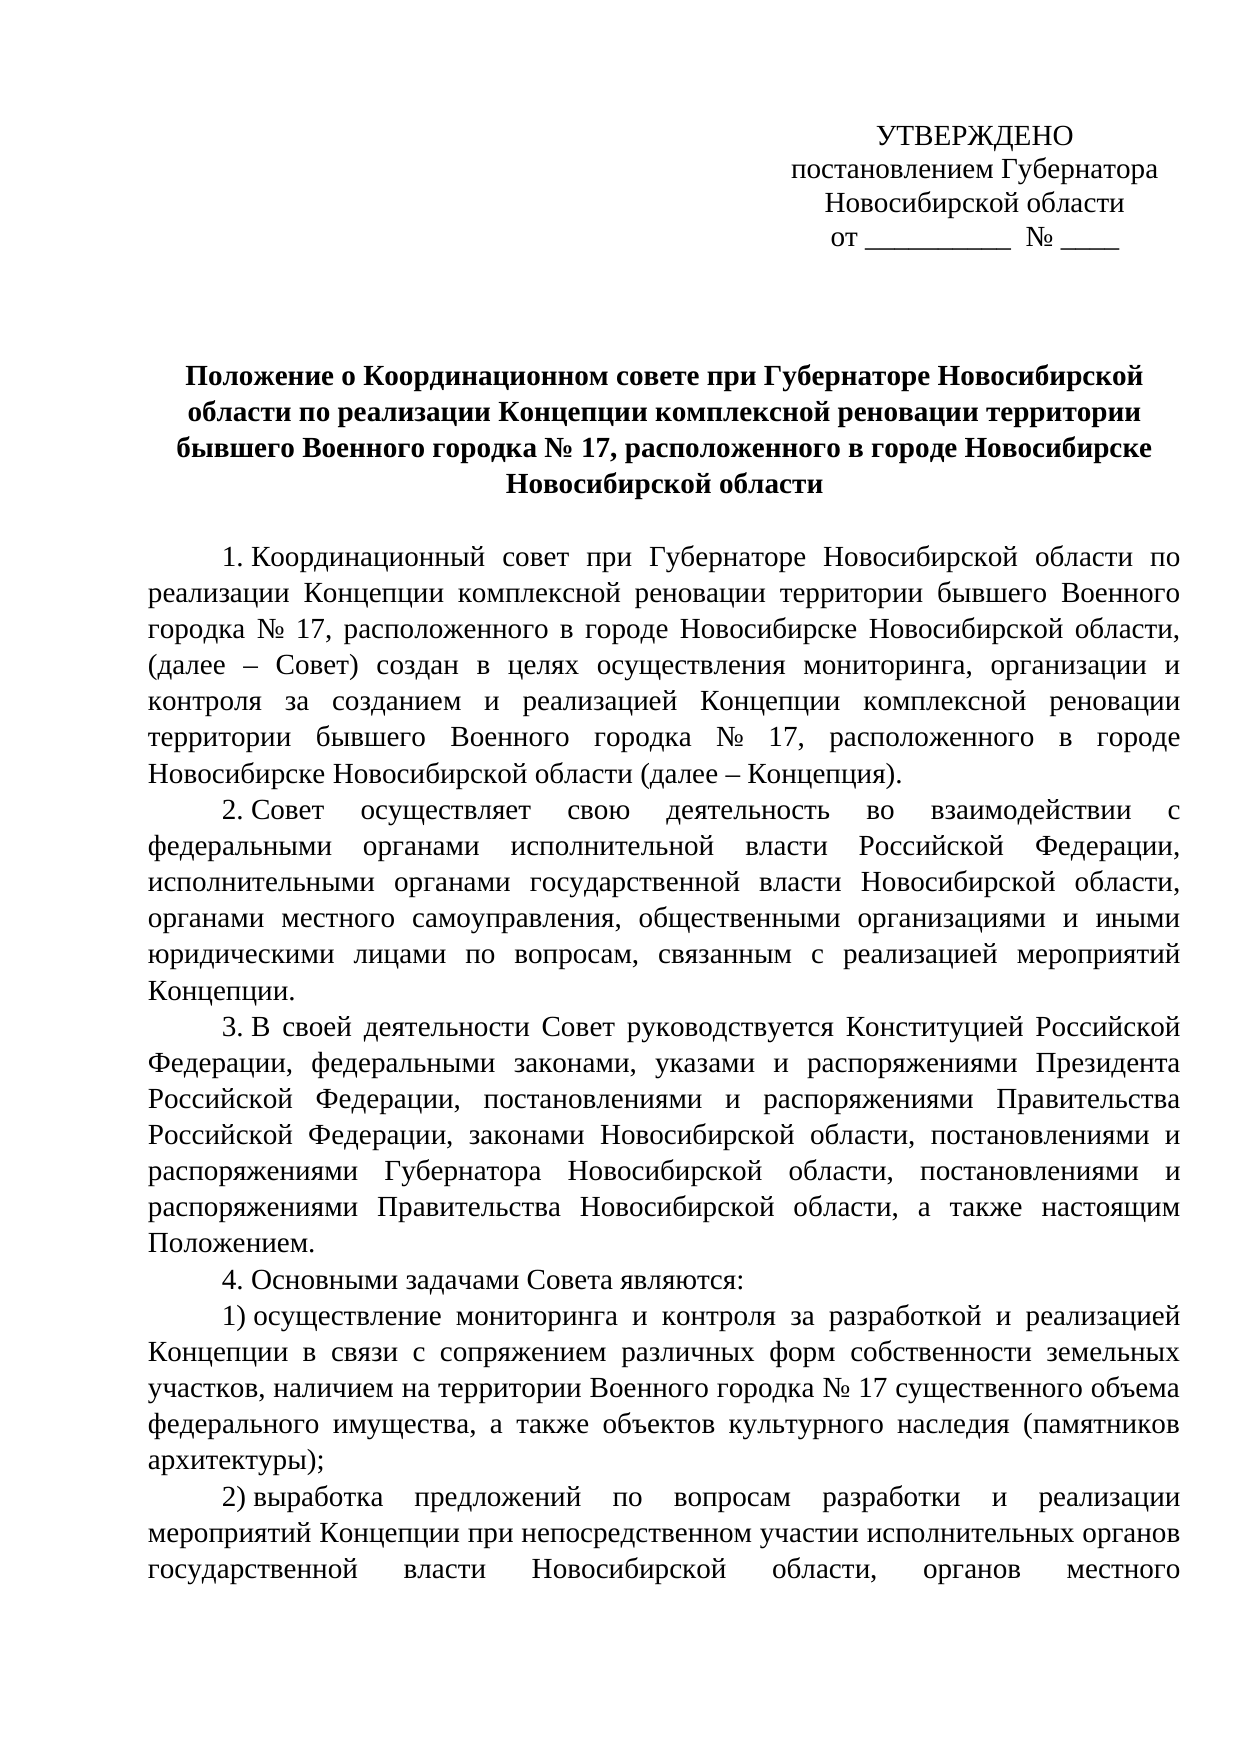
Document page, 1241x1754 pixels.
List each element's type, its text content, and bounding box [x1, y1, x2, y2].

list 2. Совет осуществляет свою деятельность во взаимодействии с федеральными органами исполнительной власти Российской Федерации, исполнительными органами государственной власти Новосибирской области, органами местного самоуправления, общественными организациями и иными юридическими лицами по вопросам, связанным с реализацией мероприятий Концепции. [148, 792, 1181, 1006]
text Новосибирской области [768, 185, 1181, 219]
list 1) осуществление мониторинга и контроля за разработкой и реализацией Концепции в связи с сопряжением различных форм собственности земельных участков, наличием на территории Военного городка № 17 существенного объема федерального имущества, а также объектов культурного наследия (памятников архитектуры); [148, 1298, 1181, 1476]
list 4. Основными задачами Совета являются: [148, 1262, 1181, 1295]
list 3. В своей деятельности Совет руководствуется Конституцией Российской Федерации, федеральными законами, указами и распоряжениями Президента Российской Федерации, постановлениями и распоряжениями Правительства Российской Федерации, законами Новосибирской области, постановлениями и распоряжениями Губернатора Новосибирской области, постановлениями и распоряжениями Правительства Новосибирской области, а также настоящим Положением. [148, 1009, 1181, 1259]
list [148, 1479, 1181, 1584]
text УТВЕРЖДЕНО [768, 118, 1181, 152]
text Положение о Координационном совете при Губернаторе Новосибирской области по реализации Концепции комплексной реновации территории бывшего Военного городка № 17, расположенного в городе Новосибирске Новосибирской области [148, 358, 1181, 500]
text постановлением Губернатора [768, 152, 1181, 185]
list 1. Координационный совет при Губернаторе Новосибирской области по реализации Концепции комплексной реновации территории бывшего Военного городка № 17, расположенного в городе Новосибирске Новосибирской области, (далее – Совет) создан в целях осуществления мониторинга, организации и контроля за созданием и реализацией Концепции комплексной реновации территории бывшего Военного городка № 17, расположенного в городе Новосибирске Новосибирской области (далее – Концепция). [148, 539, 1181, 789]
text от __________ № ____ [768, 219, 1181, 252]
